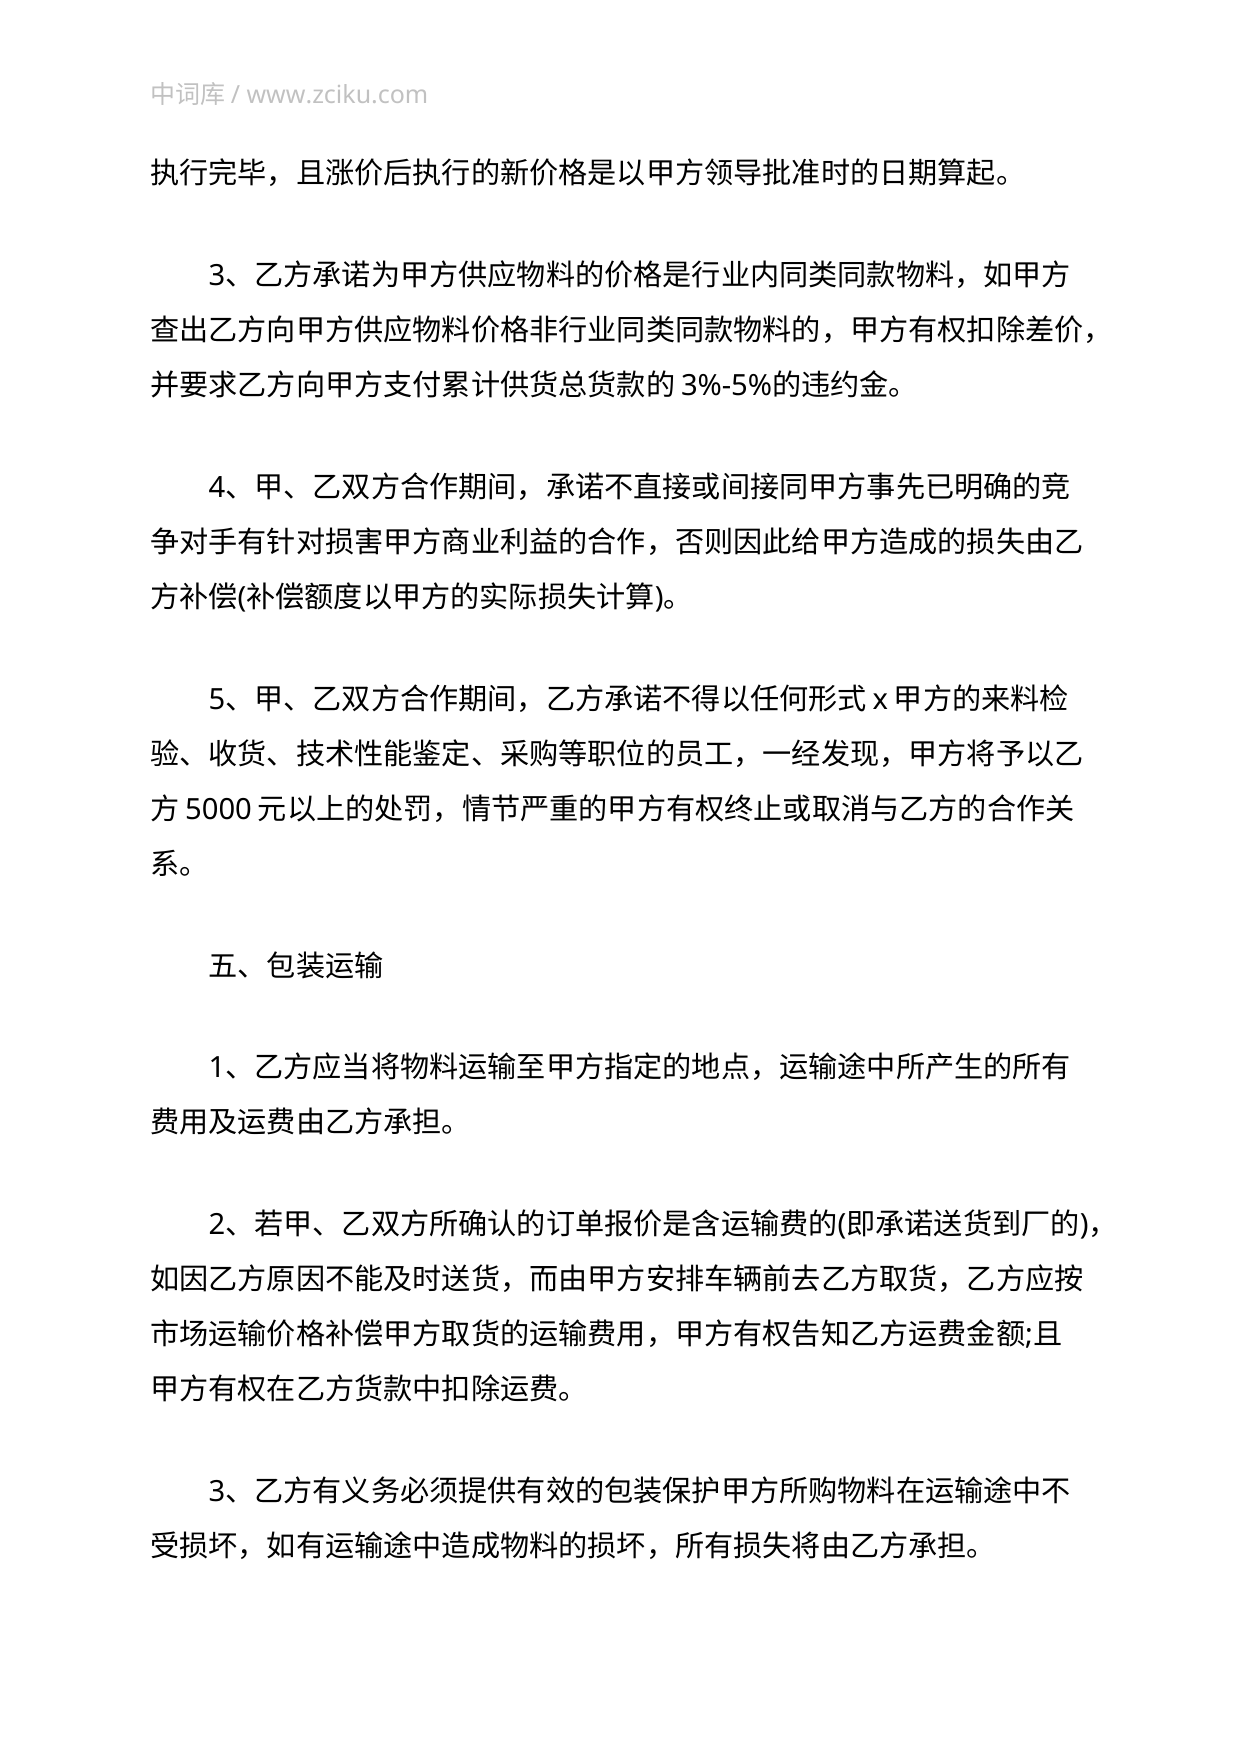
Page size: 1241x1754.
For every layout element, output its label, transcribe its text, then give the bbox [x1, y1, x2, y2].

text 1、乙方应当将物料运输至甲方指定的地点，运输途中所产生的所有费用及运费由乙方承担。 [150, 1044, 1090, 1141]
text 4、甲、乙双方合作期间，承诺不直接或间接同甲方事先已明确的竞争对手有针对损害甲方商业利益的合作，否则因此给甲方造成的损失由乙方补偿(补偿额度以甲方的实际损失计算)。 [150, 464, 1090, 616]
text 3、乙方承诺为甲方供应物料的价格是行业内同类同款物料，如甲方查出乙方向甲方供应物料价格非行业同类同款物料的，甲方有权扣除差价，并要求乙方向甲方支付累计供货总货款的3%-5%的违约金。 [150, 252, 1090, 404]
text 3、乙方有义务必须提供有效的包装保护甲方所购物料在运输途中不受损坏，如有运输途中造成物料的损坏，所有损失将由乙方承担。 [150, 1467, 1090, 1565]
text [150, 150, 1090, 192]
text 5、甲、乙双方合作期间，乙方承诺不得以任何形式x甲方的来料检验、收货、技术性能鉴定、采购等职位的员工，一经发现，甲方将予以乙方5000元以上的处罚，情节严重的甲方有权终止或取消与乙方的合作关系。 [150, 676, 1090, 883]
text 2、若甲、乙双方所确认的订单报价是含运输费的(即承诺送货到厂的)，如因乙方原因不能及时送货，而由甲方安排车辆前去乙方取货，乙方应按市场运输价格补偿甲方取货的运输费用，甲方有权告知乙方运费金额;且甲方有权在乙方货款中扣除运费。 [150, 1201, 1090, 1408]
text 五、包装运输 [150, 942, 1090, 984]
